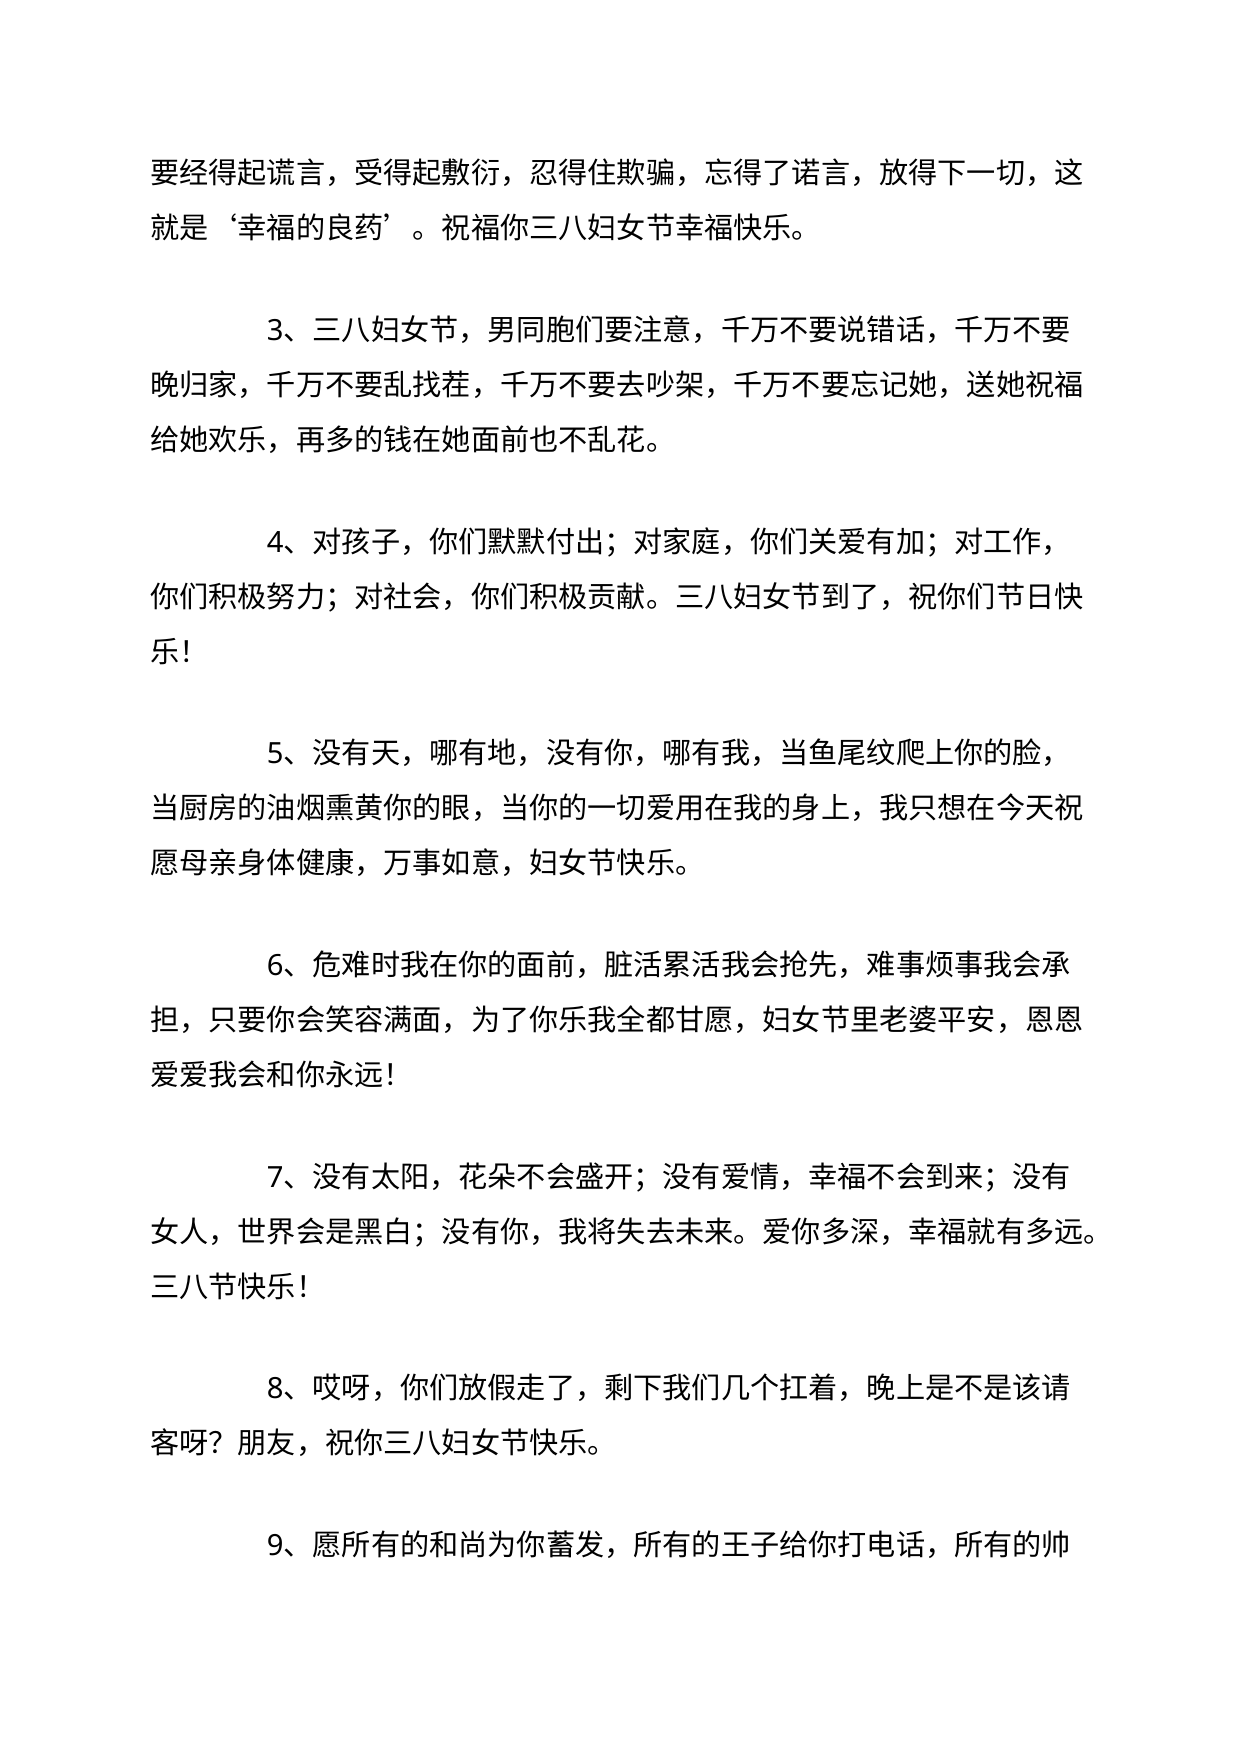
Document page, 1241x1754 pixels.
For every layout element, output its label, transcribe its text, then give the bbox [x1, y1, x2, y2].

text 4、对孩子，你们默默付出；对家庭，你们关爱有加；对工作，你们积极努力；对社会，你们积极贡献。三八妇女节到了，祝你们节日快乐！ [150, 518, 1090, 671]
text 3、三八妇女节，男同胞们要注意，千万不要说错话，千万不要晚归家，千万不要乱找茬，千万不要去吵架，千万不要忘记她，送她祝福给她欢乐，再多的钱在她面前也不乱花。 [150, 307, 1090, 459]
text 6、危难时我在你的面前，脏活累活我会抢先，难事烦事我会承担，只要你会笑容满面，为了你乐我全都甘愿，妇女节里老婆平安，恩恩爱爱我会和你永远！ [150, 942, 1090, 1094]
text 7、没有太阳，花朵不会盛开；没有爱情，幸福不会到来；没有女人，世界会是黑白；没有你，我将失去未来。爱你多深，幸福就有多远。三八节快乐！ [150, 1153, 1090, 1306]
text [150, 150, 1090, 247]
text 8、哎呀，你们放假走了，剩下我们几个扛着，晚上是不是该请客呀？朋友，祝你三八妇女节快乐。 [150, 1365, 1090, 1462]
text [150, 1522, 1090, 1564]
text 5、没有天，哪有地，没有你，哪有我，当鱼尾纹爬上你的脸，当厨房的油烟熏黄你的眼，当你的一切爱用在我的身上，我只想在今天祝愿母亲身体健康，万事如意，妇女节快乐。 [150, 730, 1090, 882]
